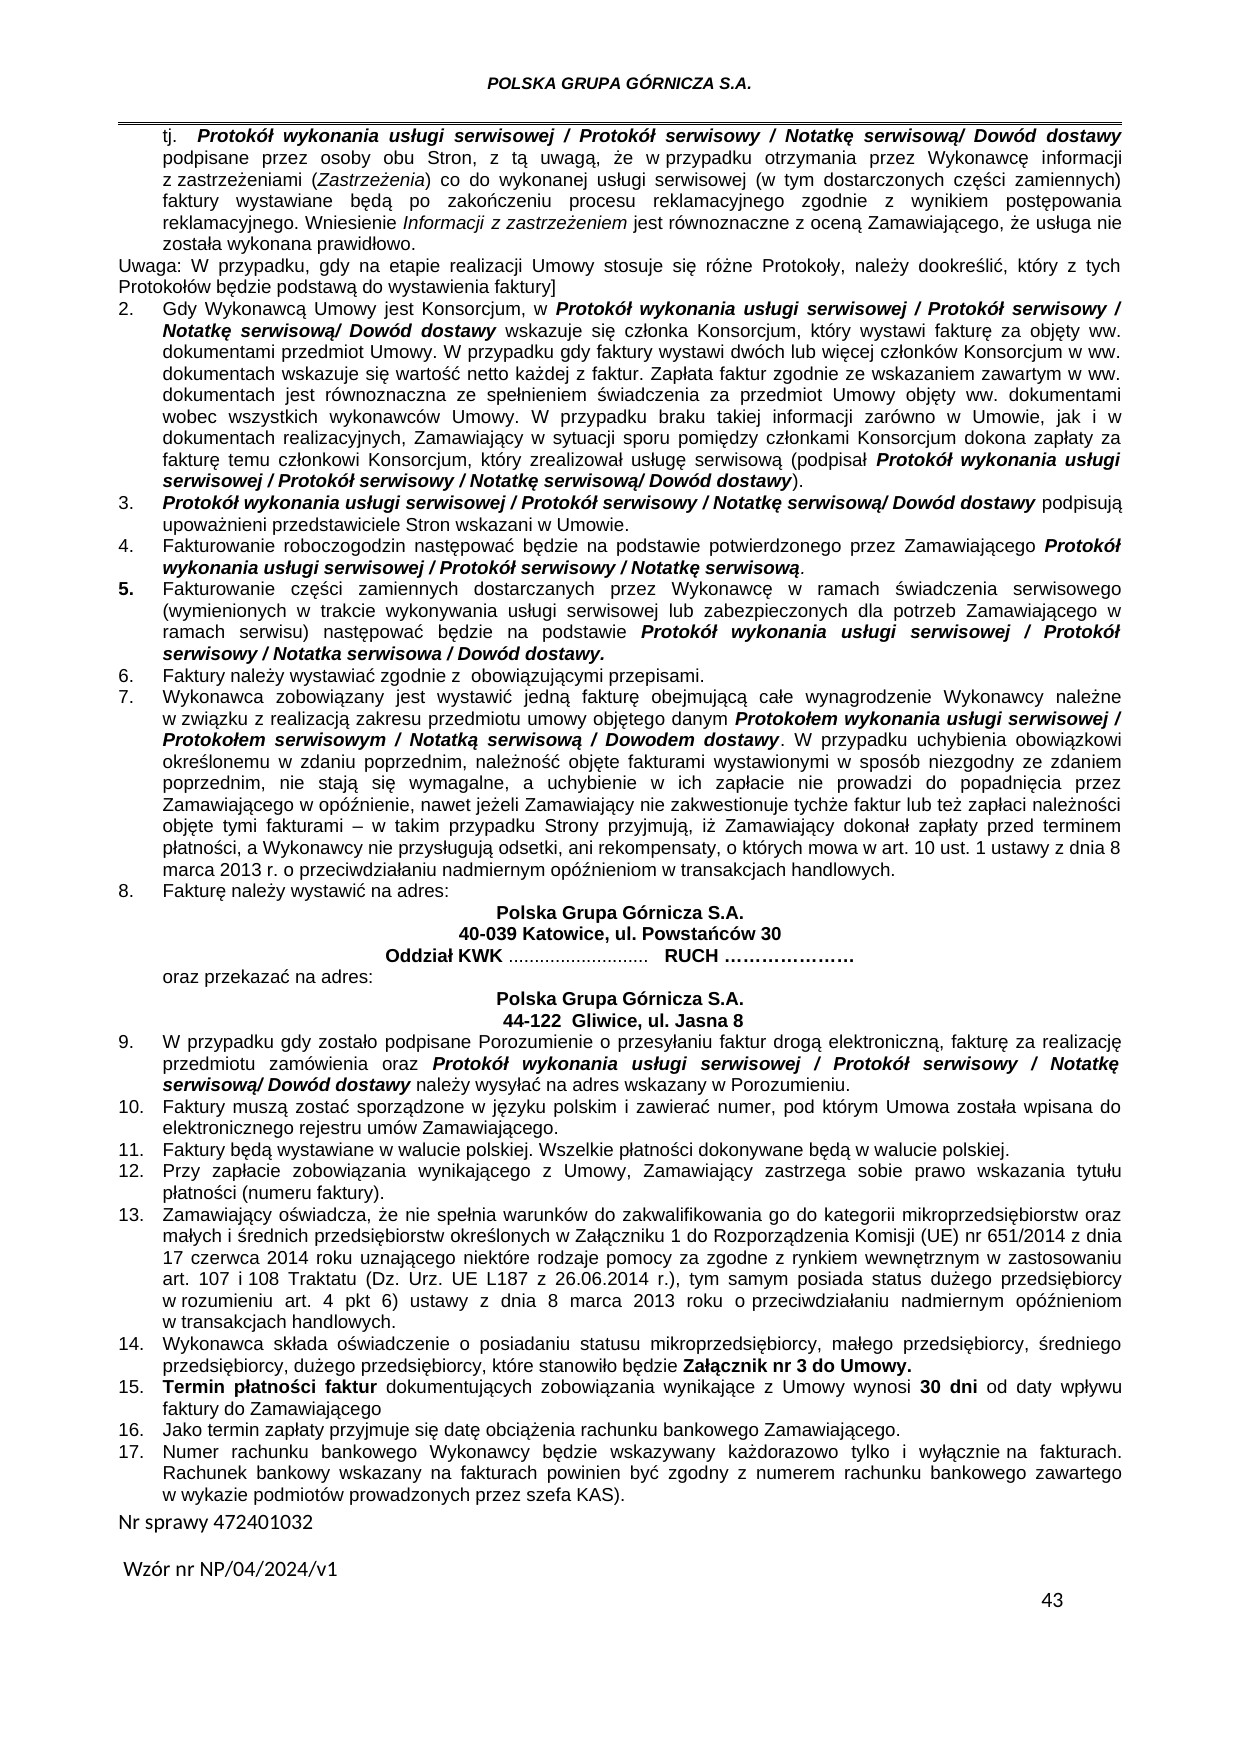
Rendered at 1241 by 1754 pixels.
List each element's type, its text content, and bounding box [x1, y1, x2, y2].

list Przy zapłacie zobowiązania wynikającego z Umowy, Zamawiający zastrzega sobie prawo wskazania tytułu płatności (numeru faktury). [118, 1160, 1122, 1203]
list Fakturowanie części zamiennych dostarczanych przez Wykonawcę w ramach świadczenia serwisowego (wymienionych w trakcie wykonywania usługi serwisowej lub zabezpieczonych dla potrzeb Zamawiającego w ramach serwisu) następować będzie na podstawie Protokół wykonania usługi serwisowej / Protokół serwisowy / Notatka serwisowa / Dowód dostawy. [118, 578, 1122, 664]
list Wykonawca zobowiązany jest wystawić jedną fakturę obejmującą całe wynagrodzenie Wykonawcy należne w związku z realizacją zakresu przedmiotu umowy objętego danym Protokołem wykonania usługi serwisowej / Protokołem serwisowym / Notatką serwisową / Dowodem dostawy. W przypadku uchybienia obowiązkowi określonemu w zdaniu poprzednim, należność objęte fakturami wystawionymi w sposób niezgodny ze zdaniem poprzednim, nie stają się wymagalne, a uchybienie w ich zapłacie nie prowadzi do popadnięcia przez Zamawiającego w opóźnienie, nawet jeżeli Zamawiający nie zakwestionuje tychże faktur lub też zapłaci należności objęte tymi fakturami – w takim przypadku Strony przyjmują, iż Zamawiający dokonał zapłaty przed terminem płatności, a Wykonawcy nie przysługują odsetki, ani rekompensaty, o których mowa w art. 10 ust. 1 ustawy z dnia 8 marca 2013 r. o przeciwdziałaniu nadmiernym opóźnieniom w transakcjach handlowych. [118, 686, 1122, 880]
list Fakturowanie roboczogodzin następować będzie na podstawie potwierdzonego przez Zamawiającego Protokół wykonania usługi serwisowej / Protokół serwisowy / Notatkę serwisową. [118, 535, 1122, 578]
text Uwaga: W przypadku, gdy na etapie realizacji Umowy stosuje się różne Protokoły, należy dookreślić, który z tych Protokołów będzie podstawą do wystawienia faktury] [118, 255, 1122, 298]
list Numer rachunku bankowego Wykonawcy będzie wskazywany każdorazowo tylko i wyłącznie na fakturach. Rachunek bankowy wskazany na fakturach powinien być zgodny z numerem rachunku bankowego zawartego w wykazie podmiotów prowadzonych przez szefa KAS). [118, 1441, 1122, 1505]
list Faktury należy wystawiać zgodnie z obowiązującymi przepisami. [118, 664, 1122, 686]
list Zamawiający oświadcza, że nie spełnia warunków do zakwalifikowania go do kategorii mikroprzedsiębiorstw oraz małych i średnich przedsiębiorstw określonych w Załączniku 1 do Rozporządzenia Komisji (UE) nr 651/2014 z dnia 17 czerwca 2014 roku uznającego niektóre rodzaje pomocy za zgodne z rynkiem wewnętrznym w zastosowaniu art. 107 i 108 Traktatu (Dz. Urz. UE L187 z 26.06.2014 r.), tym samym posiada status dużego przedsiębiorcy w rozumieniu art. 4 pkt 6) ustawy z dnia 8 marca 2013 roku o przeciwdziałaniu nadmiernym opóźnieniom w transakcjach handlowych. [118, 1203, 1122, 1333]
list Faktury będą wystawiane w walucie polskiej. Wszelkie płatności dokonywane będą w walucie polskiej. [118, 1139, 1122, 1160]
list Gdy Wykonawcą Umowy jest Konsorcjum, w Protokół wykonania usługi serwisowej / Protokół serwisowy / Notatkę serwisową/ Dowód dostawy wskazuje się członka Konsorcjum, który wystawi fakturę za objęty ww. dokumentami przedmiot Umowy. W przypadku gdy faktury wystawi dwóch lub więcej członków Konsorcjum w ww. dokumentach wskazuje się wartość netto każdej z faktur. Zapłata faktur zgodnie ze wskazaniem zawartym w ww. dokumentach jest równoznaczna ze spełnieniem świadczenia za przedmiot Umowy objęty ww. dokumentami wobec wszystkich wykonawców Umowy. W przypadku braku takiej informacji zarówno w Umowie, jak i w dokumentach realizacyjnych, Zamawiający w sytuacji sporu pomiędzy członkami Konsorcjum dokona zapłaty za fakturę temu członkowi Konsorcjum, który zrealizował usługę serwisową (podpisał Protokół wykonania usługi serwisowej / Protokół serwisowy / Notatkę serwisową/ Dowód dostawy). [118, 298, 1122, 492]
list Protokół wykonania usługi serwisowej / Protokół serwisowy / Notatkę serwisową/ Dowód dostawy podpisują upoważnieni przedstawiciele Stron wskazani w Umowie. [118, 492, 1122, 535]
text oraz przekazać na adres: [118, 966, 1122, 988]
list Faktury muszą zostać sporządzone w języku polskim i zawierać numer, pod którym Umowa została wpisana do elektronicznego rejestru umów Zamawiającego. [118, 1096, 1122, 1139]
text Polska Grupa Górnicza S.A. [118, 902, 1122, 923]
list Wykonawca składa oświadczenie o posiadaniu statusu mikroprzedsiębiorcy, małego przedsiębiorcy, średniego przedsiębiorcy, dużego przedsiębiorcy, które stanowiło będzie Załącznik nr 3 do Umowy. [118, 1333, 1122, 1376]
text Oddział KWK ........................... RUCH ………………… [118, 945, 1122, 966]
text Polska Grupa Górnicza S.A. [118, 988, 1122, 1009]
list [118, 125, 1122, 255]
list Jako termin zapłaty przyjmuje się datę obciążenia rachunku bankowego Zamawiającego. [118, 1419, 1122, 1441]
list Gliwice, ul. Jasna 8 [124, 1009, 1122, 1031]
text 40-039 Katowice, ul. Powstańców 30 [118, 923, 1122, 945]
list W przypadku gdy zostało podpisane Porozumienie o przesyłaniu faktur drogą elektroniczną, fakturę za realizację przedmiotu zamówienia oraz Protokół wykonania usługi serwisowej / Protokół serwisowy / Notatkę serwisową/ Dowód dostawy należy wysyłać na adres wskazany w Porozumieniu. [118, 1031, 1122, 1096]
list Fakturę należy wystawić na adres: [118, 880, 1122, 902]
list Termin płatności faktur dokumentujących zobowiązania wynikające z Umowy wynosi 30 dni od daty wpływu faktury do Zamawiającego [118, 1376, 1122, 1419]
